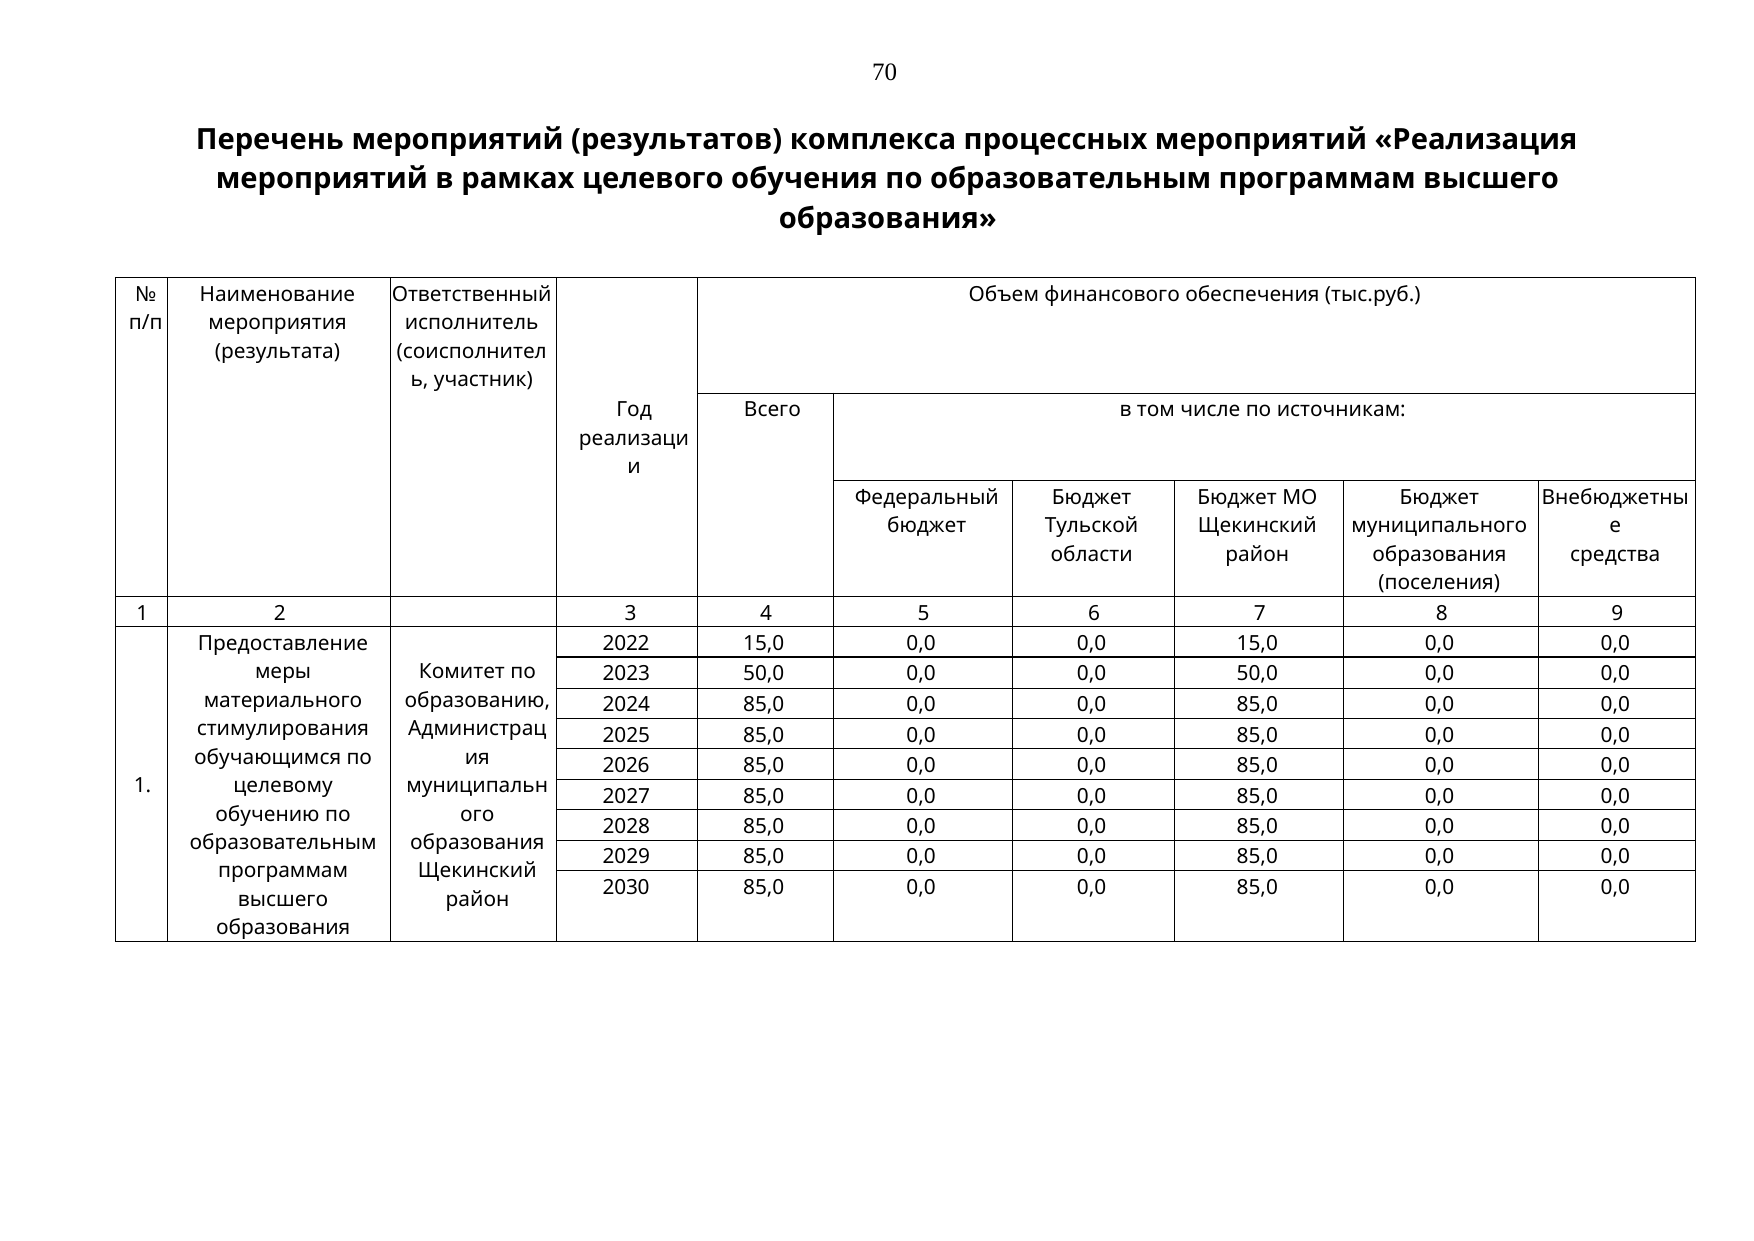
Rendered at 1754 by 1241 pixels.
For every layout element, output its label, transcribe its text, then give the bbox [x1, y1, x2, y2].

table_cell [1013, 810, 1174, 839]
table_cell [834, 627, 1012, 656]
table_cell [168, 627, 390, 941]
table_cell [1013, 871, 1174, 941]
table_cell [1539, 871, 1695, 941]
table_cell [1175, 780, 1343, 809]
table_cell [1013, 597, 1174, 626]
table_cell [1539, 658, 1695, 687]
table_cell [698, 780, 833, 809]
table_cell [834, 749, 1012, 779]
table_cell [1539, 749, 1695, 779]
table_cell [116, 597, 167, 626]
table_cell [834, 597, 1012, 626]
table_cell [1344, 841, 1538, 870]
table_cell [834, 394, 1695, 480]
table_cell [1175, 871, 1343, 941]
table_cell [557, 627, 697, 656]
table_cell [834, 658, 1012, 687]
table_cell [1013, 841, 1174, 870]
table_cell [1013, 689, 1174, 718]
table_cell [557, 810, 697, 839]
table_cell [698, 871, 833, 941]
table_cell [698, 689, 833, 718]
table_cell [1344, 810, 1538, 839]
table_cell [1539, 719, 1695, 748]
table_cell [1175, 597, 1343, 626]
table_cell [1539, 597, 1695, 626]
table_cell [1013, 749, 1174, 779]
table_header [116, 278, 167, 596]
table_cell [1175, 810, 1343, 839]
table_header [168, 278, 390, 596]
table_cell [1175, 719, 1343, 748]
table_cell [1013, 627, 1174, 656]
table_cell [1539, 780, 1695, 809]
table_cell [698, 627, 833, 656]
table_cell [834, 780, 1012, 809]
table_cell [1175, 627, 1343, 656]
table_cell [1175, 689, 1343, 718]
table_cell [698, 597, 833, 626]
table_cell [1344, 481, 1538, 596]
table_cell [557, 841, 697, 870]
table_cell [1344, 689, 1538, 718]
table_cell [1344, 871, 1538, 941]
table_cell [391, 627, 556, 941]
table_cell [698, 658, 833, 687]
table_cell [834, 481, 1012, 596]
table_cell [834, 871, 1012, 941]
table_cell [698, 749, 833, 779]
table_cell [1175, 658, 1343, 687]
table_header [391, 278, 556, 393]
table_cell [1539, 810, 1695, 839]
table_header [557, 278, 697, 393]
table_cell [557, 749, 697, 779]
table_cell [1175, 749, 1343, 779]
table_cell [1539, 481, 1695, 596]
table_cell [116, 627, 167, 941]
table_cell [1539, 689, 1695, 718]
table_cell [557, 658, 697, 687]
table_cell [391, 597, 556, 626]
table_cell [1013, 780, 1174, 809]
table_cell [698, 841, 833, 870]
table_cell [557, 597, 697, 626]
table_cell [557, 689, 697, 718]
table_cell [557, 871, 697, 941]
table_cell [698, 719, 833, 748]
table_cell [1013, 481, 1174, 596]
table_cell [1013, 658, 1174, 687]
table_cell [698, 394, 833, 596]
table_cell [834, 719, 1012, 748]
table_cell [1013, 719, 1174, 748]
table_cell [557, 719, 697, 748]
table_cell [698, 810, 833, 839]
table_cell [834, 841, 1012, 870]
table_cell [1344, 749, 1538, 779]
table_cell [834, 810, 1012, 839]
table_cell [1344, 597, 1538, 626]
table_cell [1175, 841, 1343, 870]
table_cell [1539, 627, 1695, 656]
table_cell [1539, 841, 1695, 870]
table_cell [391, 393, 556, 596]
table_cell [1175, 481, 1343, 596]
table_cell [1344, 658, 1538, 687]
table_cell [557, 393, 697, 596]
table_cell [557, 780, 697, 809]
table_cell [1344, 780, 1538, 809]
text Перечень мероприятий (результатов) комплекса процессных мероприятий «Реализация мероприятий в рамках целевого обучения по образовательным программам высшего образования» [118, 118, 1656, 237]
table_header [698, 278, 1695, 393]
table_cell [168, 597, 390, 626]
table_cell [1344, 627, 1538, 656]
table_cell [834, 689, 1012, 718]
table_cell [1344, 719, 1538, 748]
